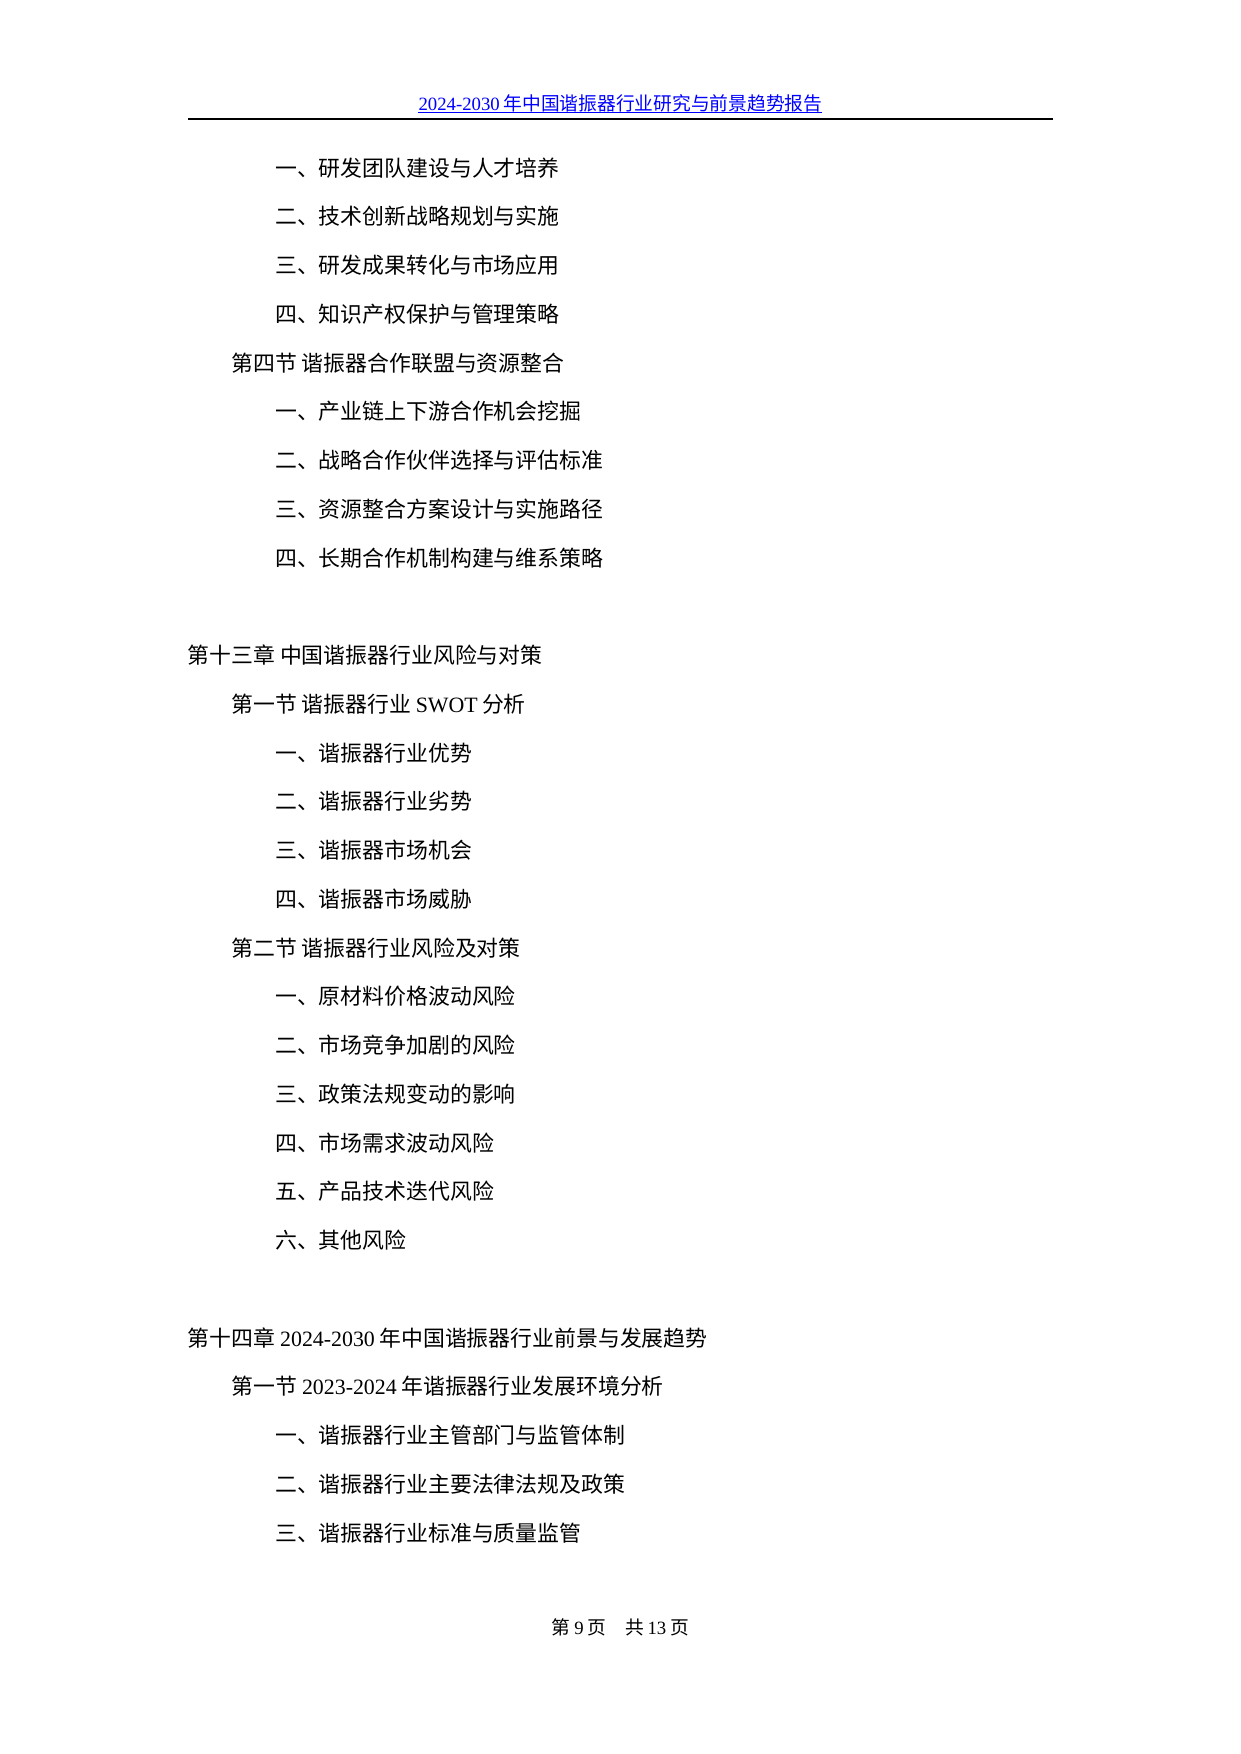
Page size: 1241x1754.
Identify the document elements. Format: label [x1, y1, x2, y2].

text [187, 150, 1053, 1548]
